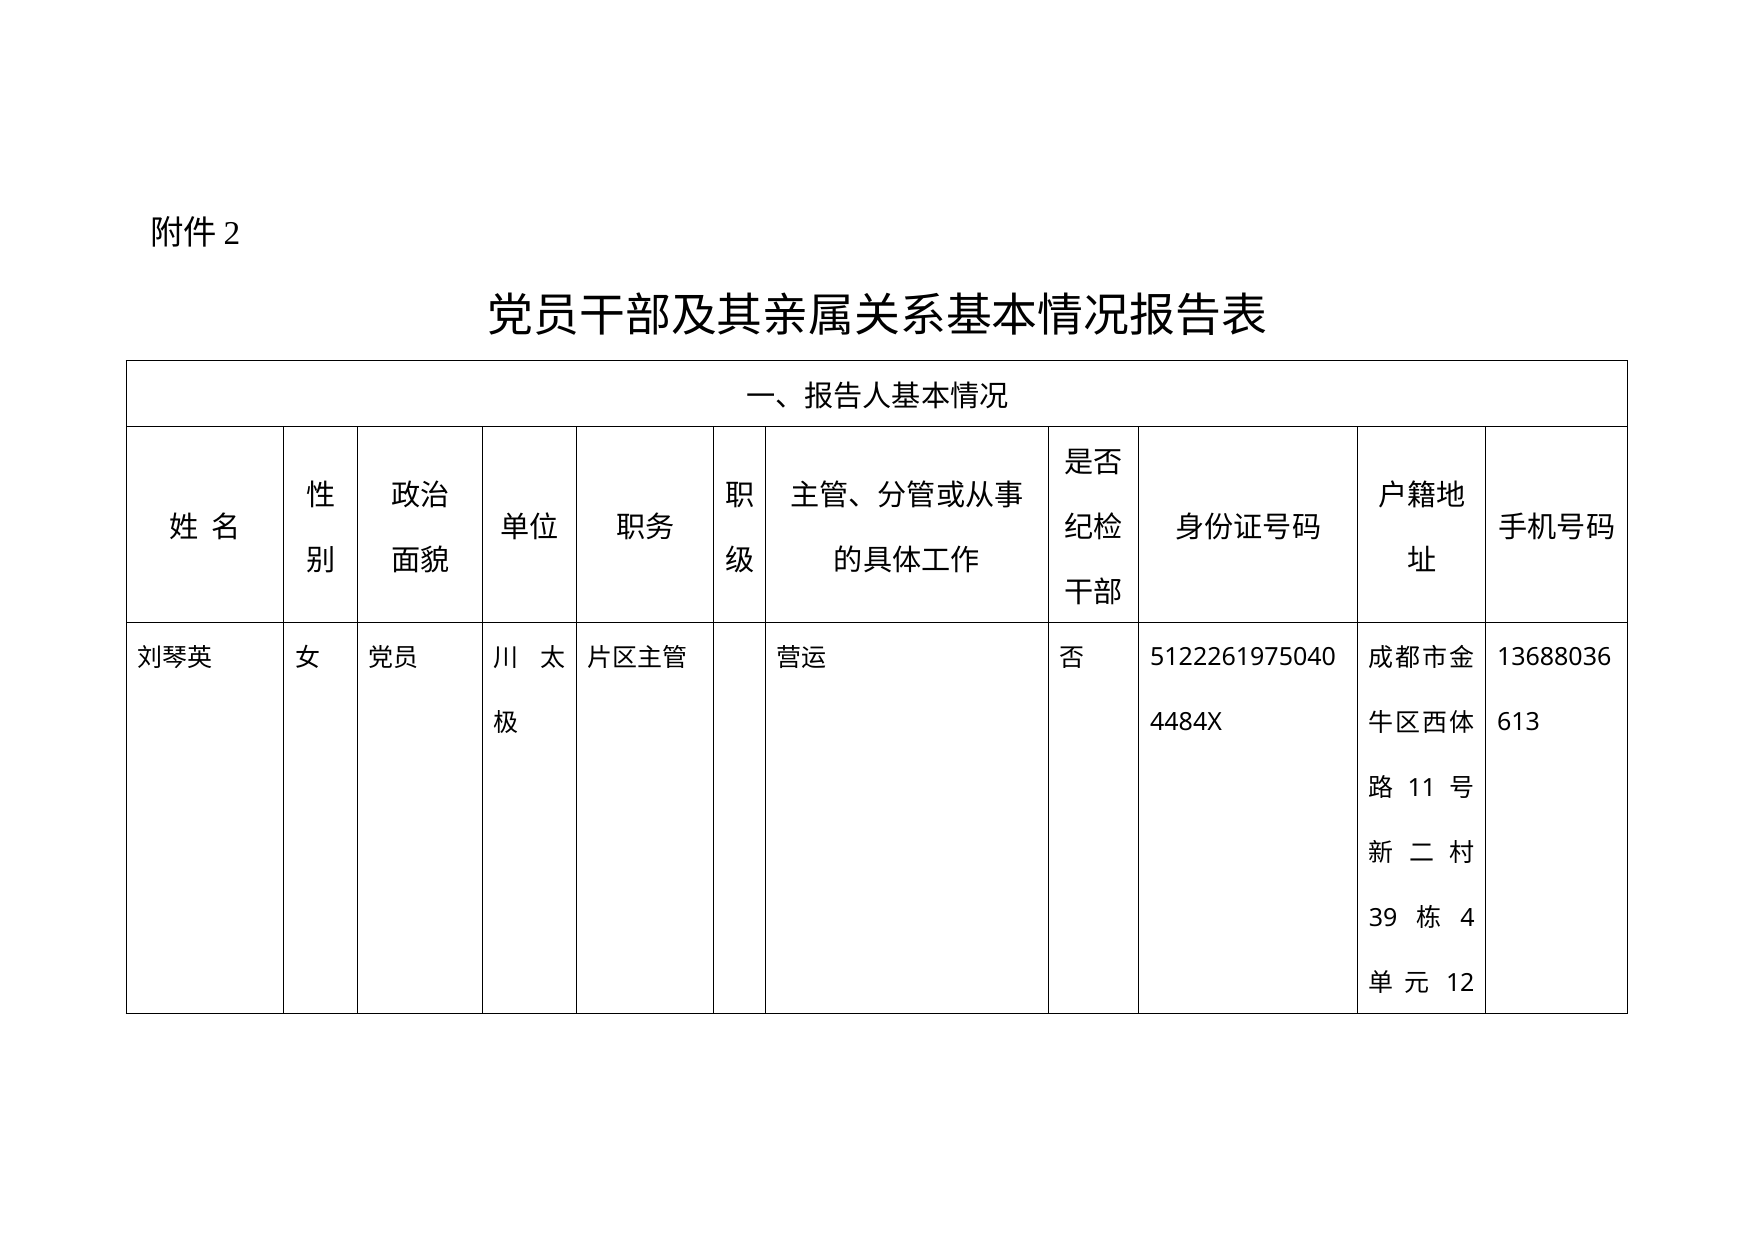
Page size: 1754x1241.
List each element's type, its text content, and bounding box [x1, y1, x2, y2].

table_cell 川太极 [483, 623, 576, 1013]
table_cell 刘琴英 [127, 623, 283, 1013]
table_cell 手机号码 [1486, 427, 1627, 622]
table_cell 营运 [766, 623, 1048, 1013]
table_cell 性别 [284, 427, 357, 622]
table_cell 姓 名 [127, 427, 283, 622]
table_cell 否 [1049, 623, 1138, 1013]
table_cell 单位 [483, 427, 576, 622]
table_cell 片区主管 [577, 623, 713, 1013]
table_header 一、报告人基本情况 [127, 361, 1627, 426]
table_cell 13688036613 [1486, 623, 1627, 1013]
text 附件2 [150, 198, 1604, 263]
text 党员干部及其亲属关系基本情况报告表 [150, 263, 1604, 360]
table_cell 职务 [577, 427, 713, 622]
table_cell [714, 623, 765, 1013]
table_cell 党员 [358, 623, 482, 1013]
table_cell 是否纪检干部 [1049, 427, 1138, 622]
table_cell 身份证号码 [1139, 427, 1357, 622]
table_cell 51222619750404484X [1139, 623, 1357, 1013]
table_cell 女 [284, 623, 357, 1013]
table_cell 主管、分管或从事 的具体工作 [766, 427, 1048, 622]
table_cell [1358, 623, 1485, 1013]
table_cell 户籍地址 [1358, 427, 1485, 622]
table_cell 政治 面貌 [358, 427, 482, 622]
table_cell 职级 [714, 427, 765, 622]
